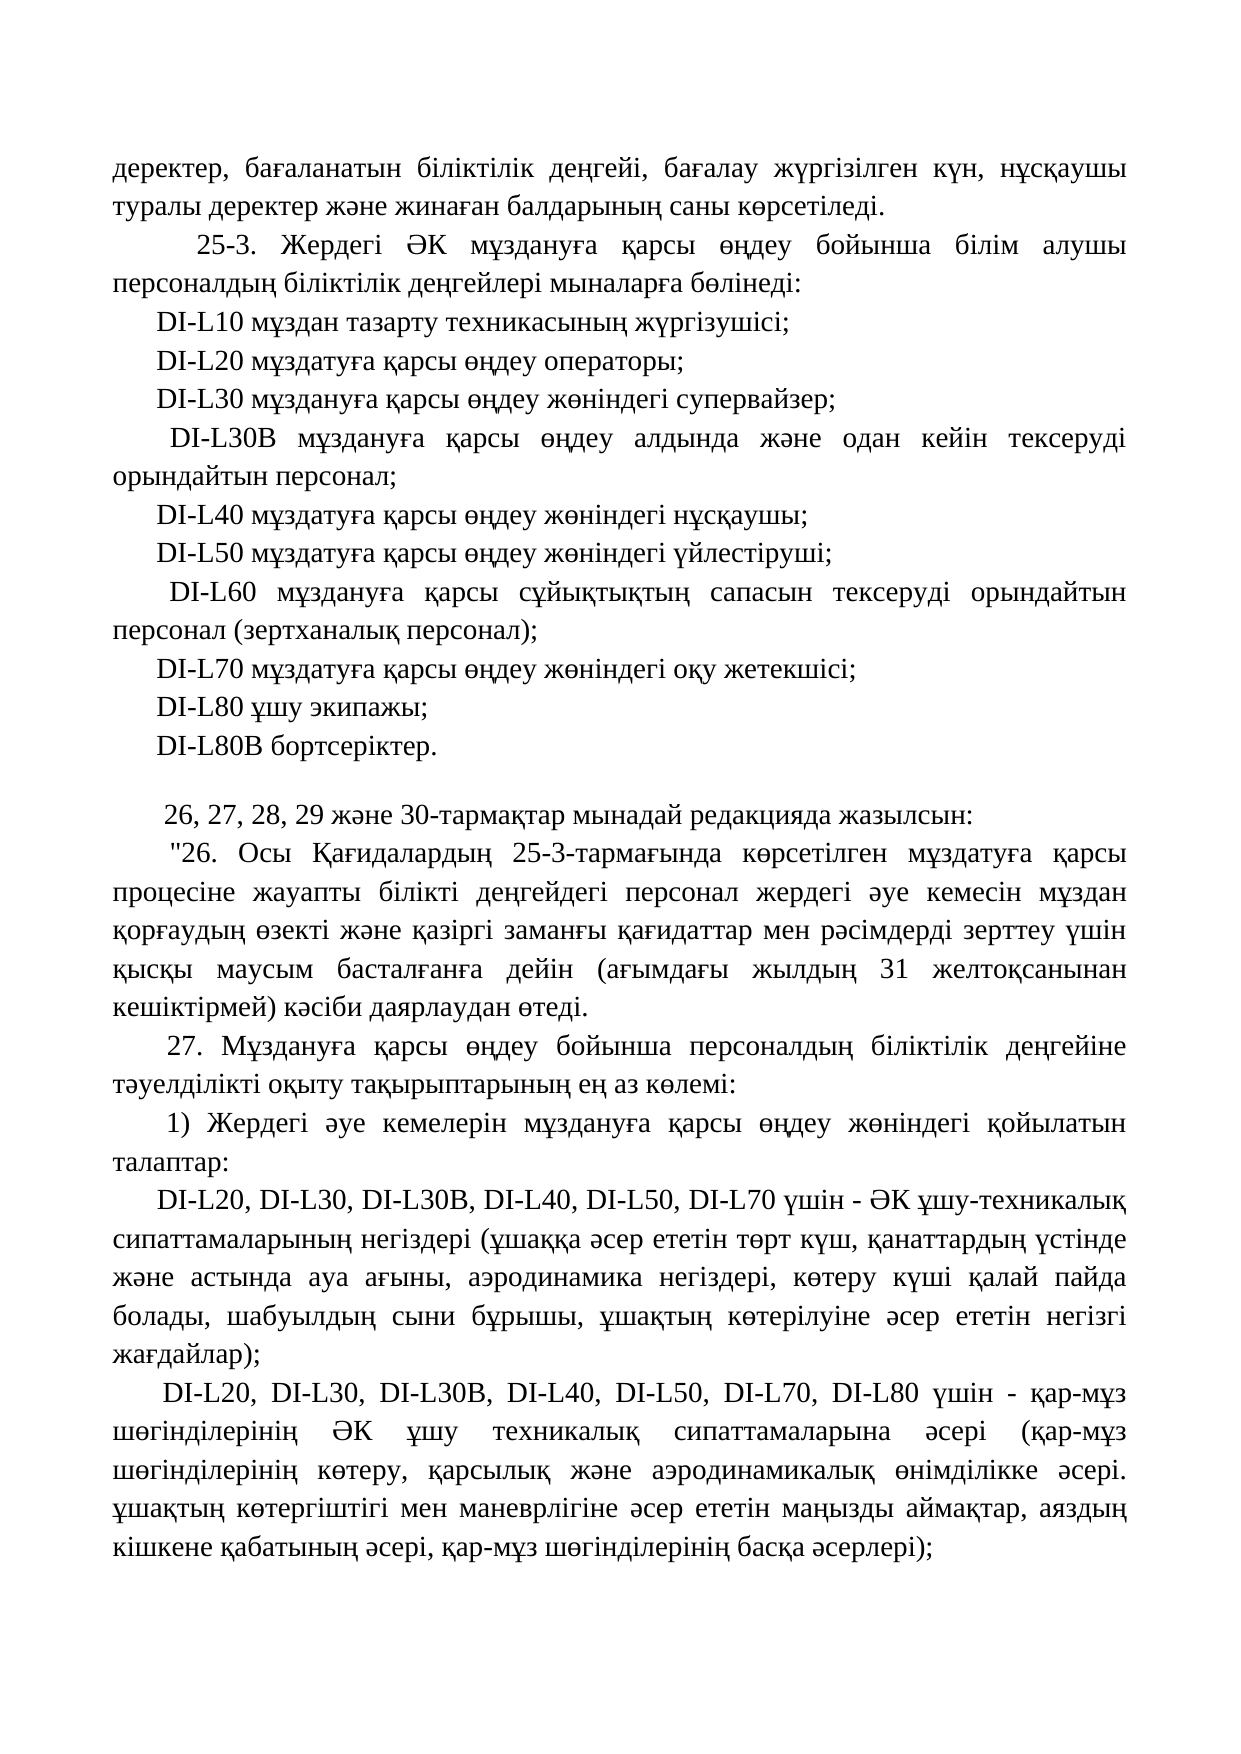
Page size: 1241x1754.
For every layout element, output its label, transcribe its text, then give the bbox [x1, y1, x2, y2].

text DI-L30B мұздануға қарсы өңдеу алдында және одан кейін тексеруді орындайтын персонал; [112, 420, 1128, 492]
text DI-L20 мұздатуға қарсы өңдеу операторы; [112, 343, 1128, 376]
text DI-L60 мұздануға қарсы сұйықтықтың сапасын тексеруді орындайтын персонал (зертханалық персонал); [112, 574, 1128, 646]
text DI-L80B бортсеріктер. [112, 728, 1128, 762]
text DI-L20, DI-L30, DI-L30B, DI-L40, DI-L50, DI-L70 үшін - ӘК ұшу-техникалық сипаттамаларының негіздері (ұшаққа әсер ететін төрт күш, қанаттардың үстінде және астында ауа ағыны, аэродинамика негіздері, көтеру күші қалай пайда болады, шабуылдың сыни бұрышы, ұшақтың көтерілуіне әсер ететін негізгі жағдайлар); [112, 1182, 1128, 1370]
text 1) Жердегі әуе кемелерін мұздануға қарсы өңдеу жөніндегі қойылатын талаптар: [112, 1105, 1128, 1177]
text 26, 27, 28, 29 және 30-тармақтар мынадай редакцияда жазылсын: [112, 797, 1128, 830]
text DI-L20, DI-L30, DI-L30B, DI-L40, DI-L50, DI-L70, DI-L80 үшін - қар-мұз шөгінділерінің ӘК ұшу техникалық сипаттамаларына әсері (қар-мұз шөгінділерінің көтеру, қарсылық және аэродинамикалық өнімділікке әсері. ұшақтың көтергіштігі мен маневрлігіне әсер ететін маңызды аймақтар, аяздың кішкене қабатының әсері, қар-мұз шөгінділерінің басқа әсерлері); [112, 1375, 1128, 1563]
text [112, 150, 1128, 222]
text 25-3. Жердегі ӘК мұздануға қарсы өңдеу бойынша білім алушы персоналдың біліктілік деңгейлері мыналарға бөлінеді: [112, 227, 1128, 299]
text DI-L70 мұздатуға қарсы өңдеу жөніндегі оқу жетекшісі; [112, 651, 1128, 684]
text DI-L50 мұздатуға қарсы өңдеу жөніндегі үйлестіруші; [112, 535, 1128, 569]
text 27. Мұздануға қарсы өңдеу бойынша персоналдың біліктілік деңгейіне тәуелділікті оқыту тақырыптарының ең аз көлемі: [112, 1028, 1128, 1100]
text DI-L30 мұздануға қарсы өңдеу жөніндегі супервайзер; [112, 381, 1128, 415]
text DI-L80 ұшу экипажы; [112, 689, 1128, 723]
text DI-L10 мұздан тазарту техникасының жүргізушісі; [112, 304, 1128, 338]
text "26. Осы Қағидалардың 25-3-тармағында көрсетілген мұздатуға қарсы процесіне жауапты білікті деңгейдегі персонал жердегі әуе кемесін мұздан қорғаудың өзекті және қазіргі заманғы қағидаттар мен рәсімдерді зерттеу үшін қысқы маусым басталғанға дейін (ағымдағы жылдың 31 желтоқсанынан кешіктірмей) кәсіби даярлаудан өтеді. [112, 835, 1128, 1023]
text DI-L40 мұздатуға қарсы өңдеу жөніндегі нұсқаушы; [112, 497, 1128, 530]
